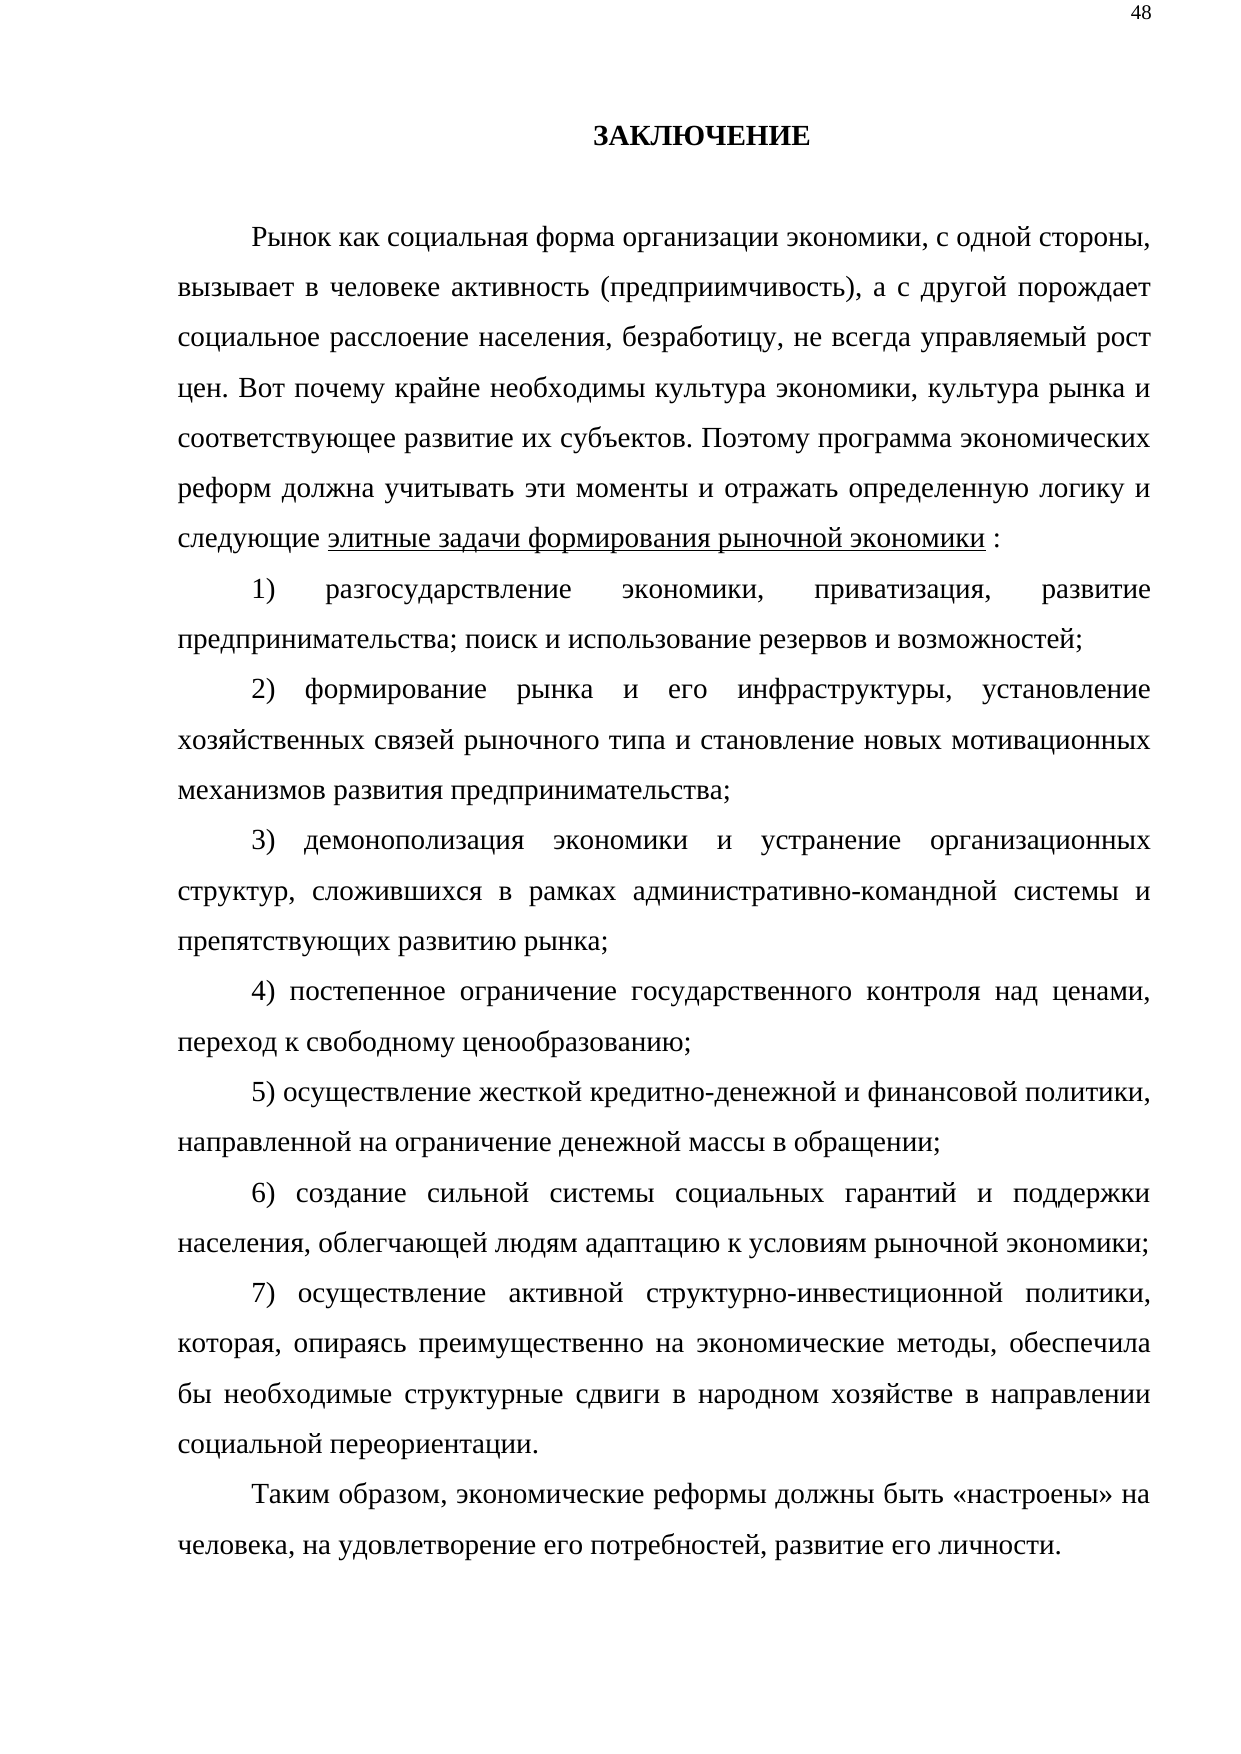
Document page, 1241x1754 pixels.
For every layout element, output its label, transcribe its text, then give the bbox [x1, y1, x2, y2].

text Рынок как социальная форма организации экономики, с одной стороны, вызывает в человеке активность (предприимчивость), а с другой порождает социальное расслоение населения, безработицу, не всегда управляемый рост цен. Вот почему крайне необходимы культура экономики, культура рынка и соответствующее развитие их субъектов. Поэтому программа экономических реформ должна учитывать эти моменты и отражать определенную логику и следующие элитные задачи формирования рыночной экономики : [177, 219, 1152, 554]
text 7) осуществление активной структурно-инвестиционной политики, которая, опираясь преимущественно на экономические методы, обеспечила бы необходимые структурные сдвиги в народном хозяйстве в направлении социальной переориентации. [177, 1275, 1152, 1460]
text Таким образом, экономические реформы должны быть «настроены» на человека, на удовлетворение его потребностей, развитие его личности. [177, 1477, 1152, 1560]
text 3) демонополизация экономики и устранение организационных структур, сложившихся в рамках административно-командной системы и препятствующих развитию рынка; [177, 822, 1152, 957]
subtitle ЗАКЛЮЧЕНИЕ [177, 118, 1152, 152]
text 1) разгосударствление экономики, приватизация, развитие предпринимательства; поиск и использование резервов и возможностей; [177, 571, 1152, 655]
text 2) формирование рынка и его инфраструктуры, установление хозяйственных связей рыночного типа и становление новых мотивационных механизмов развития предпринимательства; [177, 672, 1152, 806]
text 5) осуществление жесткой кредитно-денежной и финансовой политики, направленной на ограничение денежной массы в обращении; [177, 1074, 1152, 1158]
text 4) постепенное ограничение государственного контроля над ценами, переход к свободному ценообразованию; [177, 973, 1152, 1057]
text 6) создание сильной системы социальных гарантий и поддержки населения, облегчающей людям адаптацию к условиям рыночной экономики; [177, 1175, 1152, 1258]
